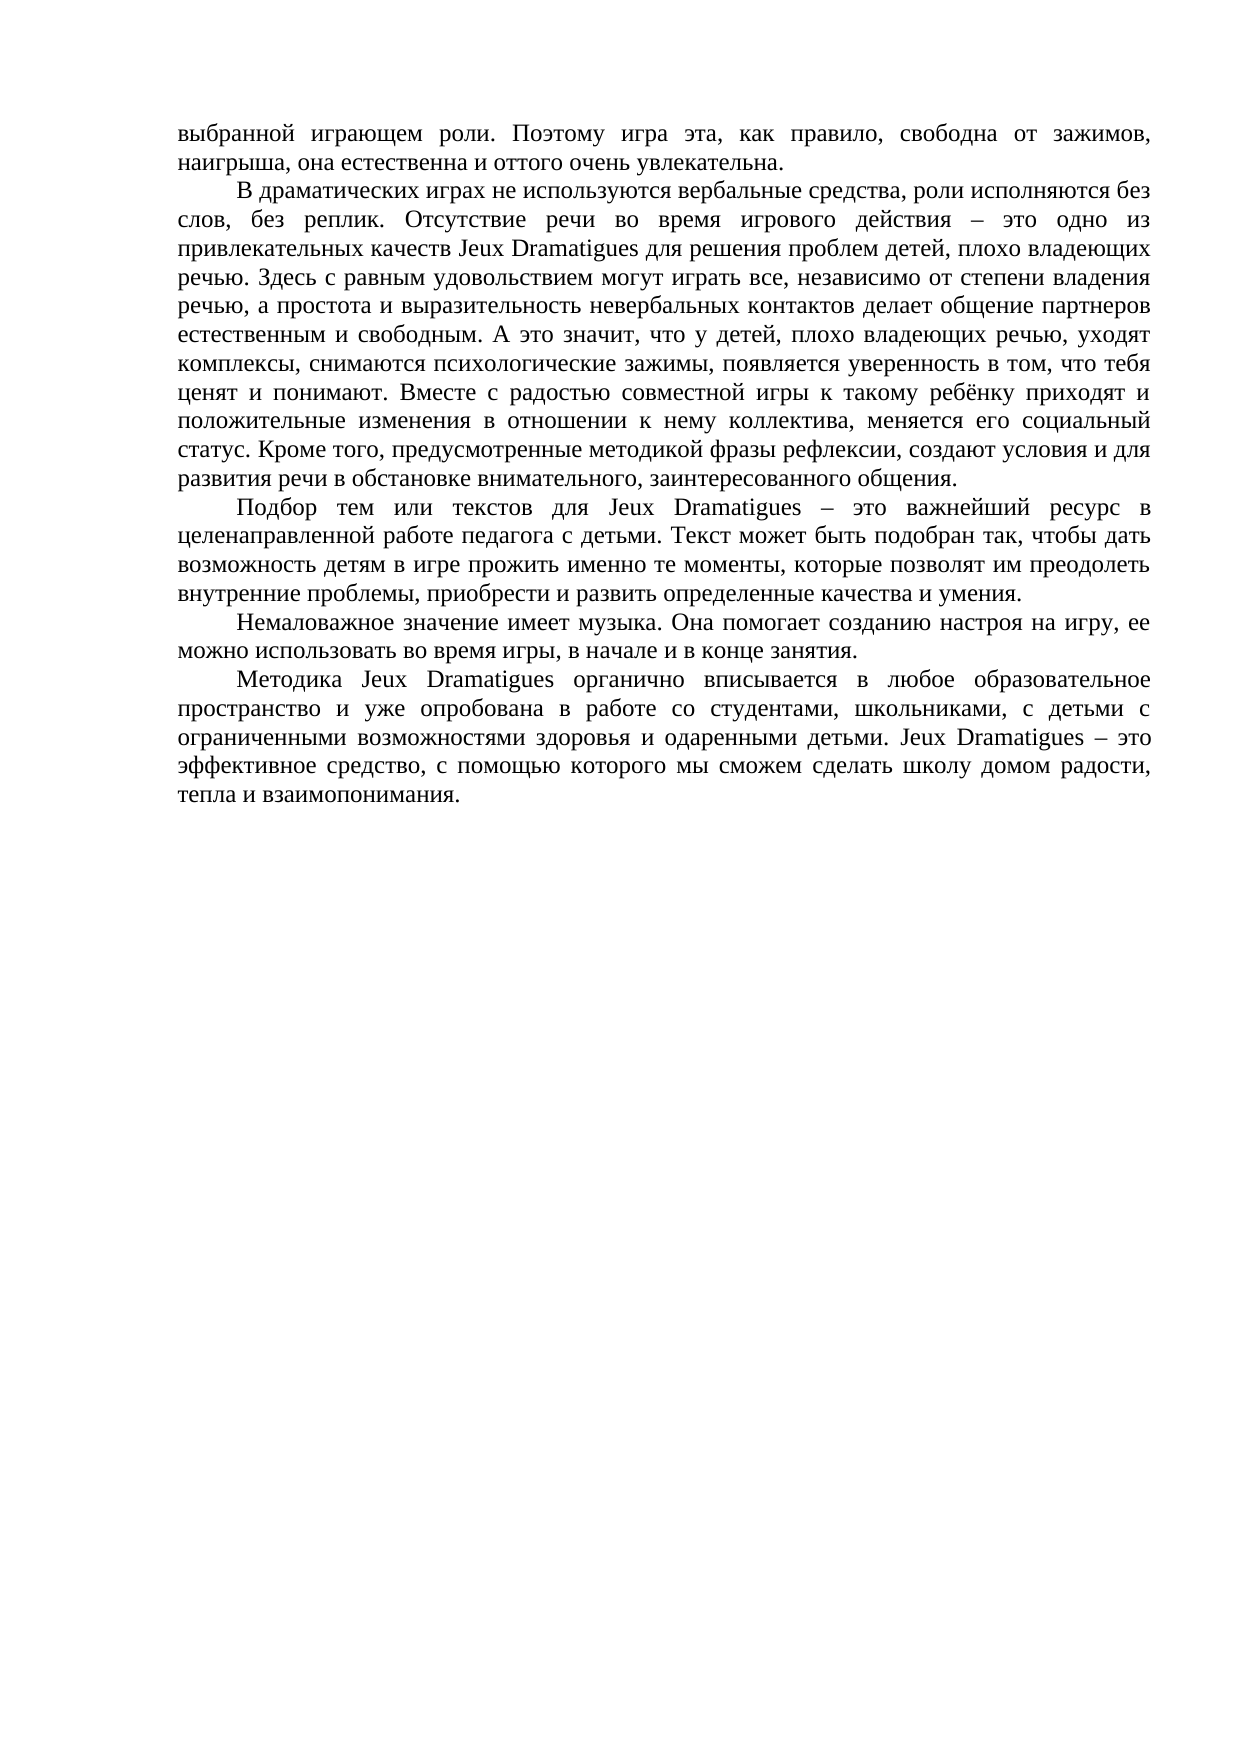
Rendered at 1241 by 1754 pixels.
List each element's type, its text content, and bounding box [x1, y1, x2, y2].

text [177, 118, 1152, 176]
text Методика Jeux Dramatigues органично вписывается в любое образовательное пространство и уже опробована в работе со студентами, школьниками, с детьми с ограниченными возможностями здоровья и одаренными детьми. Jeux Dramatigues – это эффективное средство, с помощью которого мы сможем сделать школу домом радости, тепла и взаимопонимания. [177, 664, 1152, 808]
text В драматических играх не используются вербальные средства, роли исполняются без слов, без реплик. Отсутствие речи во время игрового действия – это одно из привлекательных качеств Jeux Dramatigues для решения проблем детей, плохо владеющих речью. Здесь с равным удовольствием могут играть все, независимо от степени владения речью, а простота и выразительность невербальных контактов делает общение партнеров естественным и свободным. А это значит, что у детей, плохо владеющих речью, уходят комплексы, снимаются психологические зажимы, появляется уверенность в том, что тебя ценят и понимают. Вместе с радостью совместной игры к такому ребёнку приходят и положительные изменения в отношении к нему коллектива, меняется его социальный статус. Кроме того, предусмотренные методикой фразы рефлексии, создают условия и для развития речи в обстановке внимательного, заинтересованного общения. [177, 176, 1152, 492]
text Немаловажное значение имеет музыка. Она помогает созданию настроя на игру, ее можно использовать во время игры, в начале и в конце занятия. [177, 607, 1152, 664]
text Подбор тем или текстов для Jeux Dramatigues – это важнейший ресурс в целенаправленной работе педагога с детьми. Текст может быть подобран так, чтобы дать возможность детям в игре прожить именно те моменты, которые позволят им преодолеть внутренние проблемы, приобрести и развить определенные качества и умения. [177, 492, 1152, 607]
